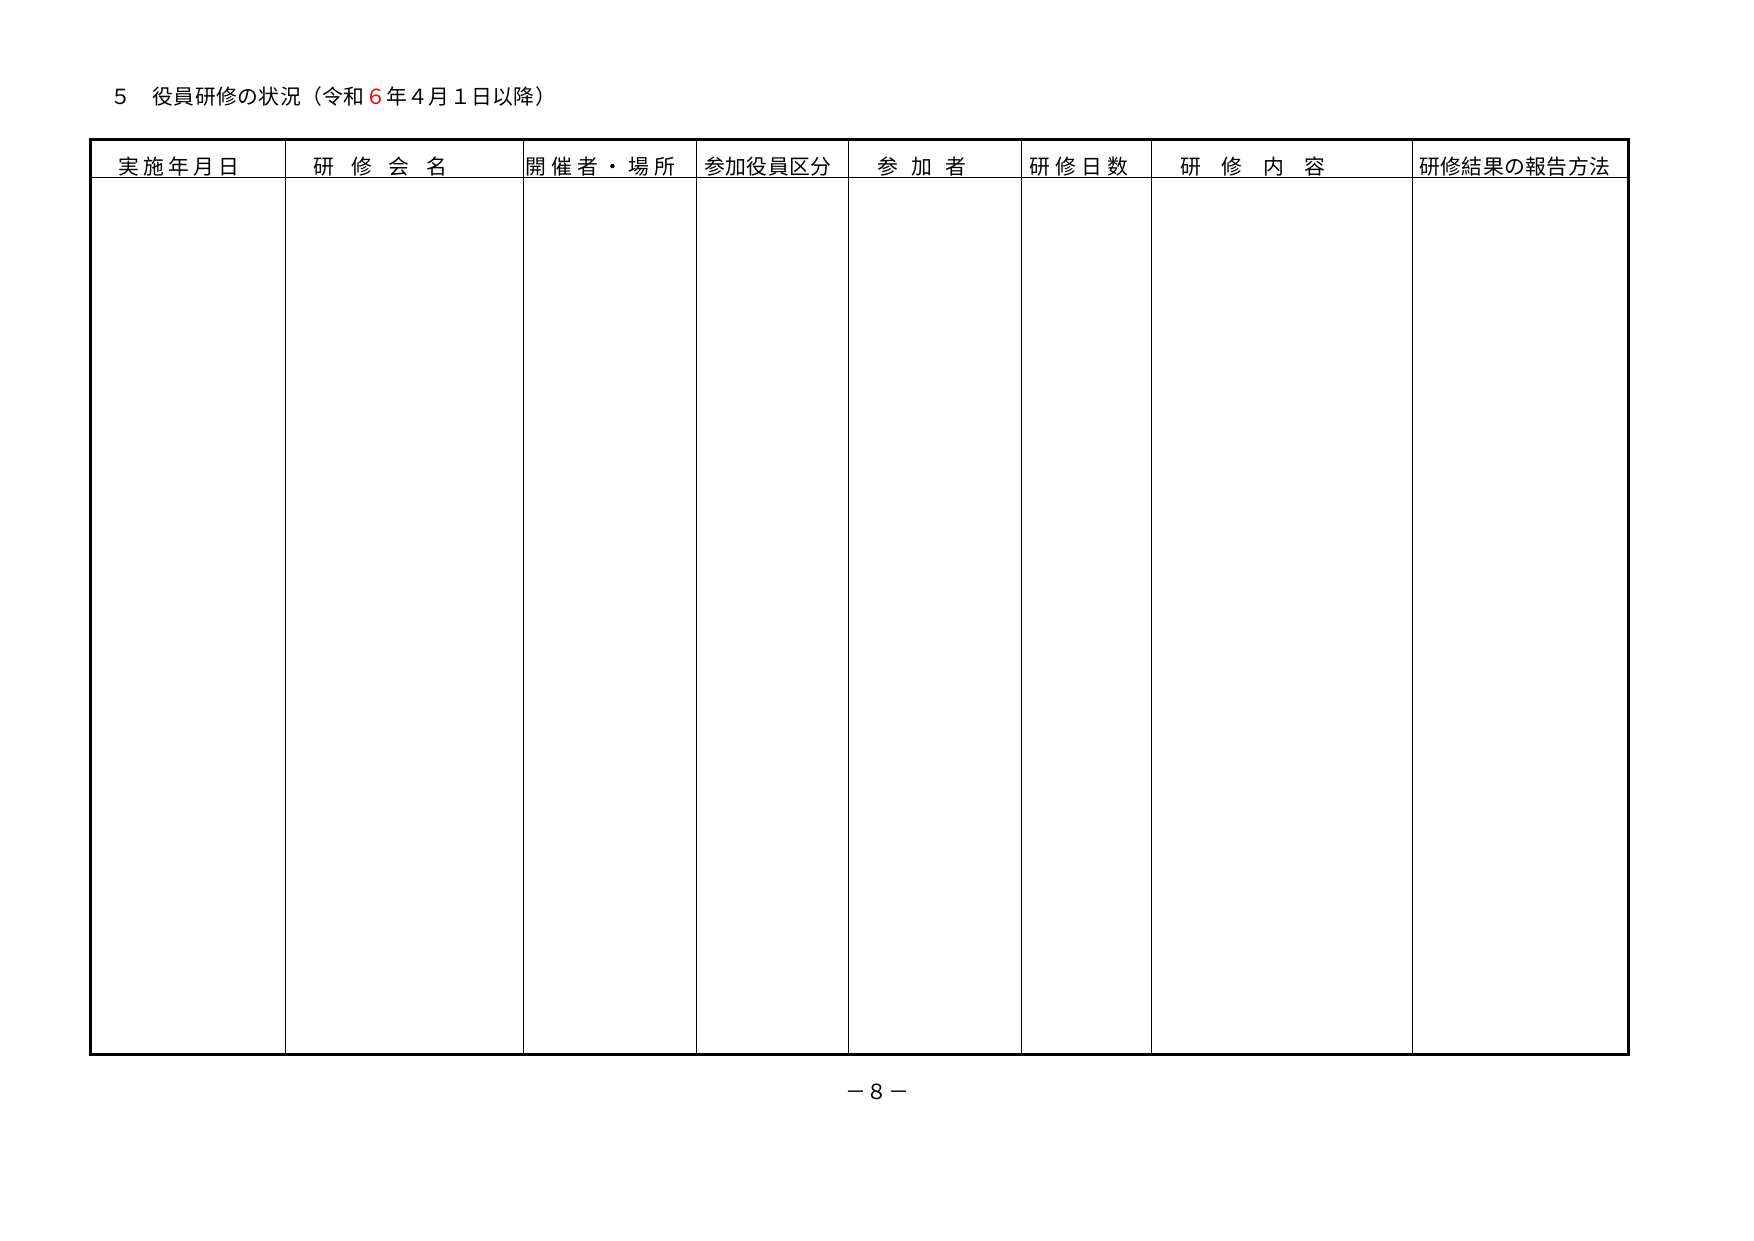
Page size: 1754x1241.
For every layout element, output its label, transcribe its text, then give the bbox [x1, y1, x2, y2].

text ５ 役員研修の状況（令和６年４月１日以降） [89, 89, 1665, 108]
table_header 参加者 [849, 141, 1021, 177]
table_cell [697, 178, 848, 1052]
table_header 研修内容 [1152, 141, 1412, 177]
table_cell [286, 178, 523, 1052]
table_cell [92, 178, 285, 1052]
table_header 研修結果の報告方法 [1413, 141, 1627, 177]
table_cell [1022, 178, 1151, 1052]
table_header 実施年月日 [92, 141, 285, 177]
table_cell [524, 178, 696, 1052]
table_header 研修会名 [286, 141, 523, 177]
table_cell [1413, 178, 1627, 1052]
table_header 研修日数 [1022, 141, 1151, 177]
table_header 開催者・場所 [524, 141, 696, 177]
table_header 参加役員区分 [697, 141, 848, 177]
table_cell [849, 178, 1021, 1052]
text －８－ [89, 1084, 1665, 1104]
table_cell [1152, 178, 1412, 1052]
